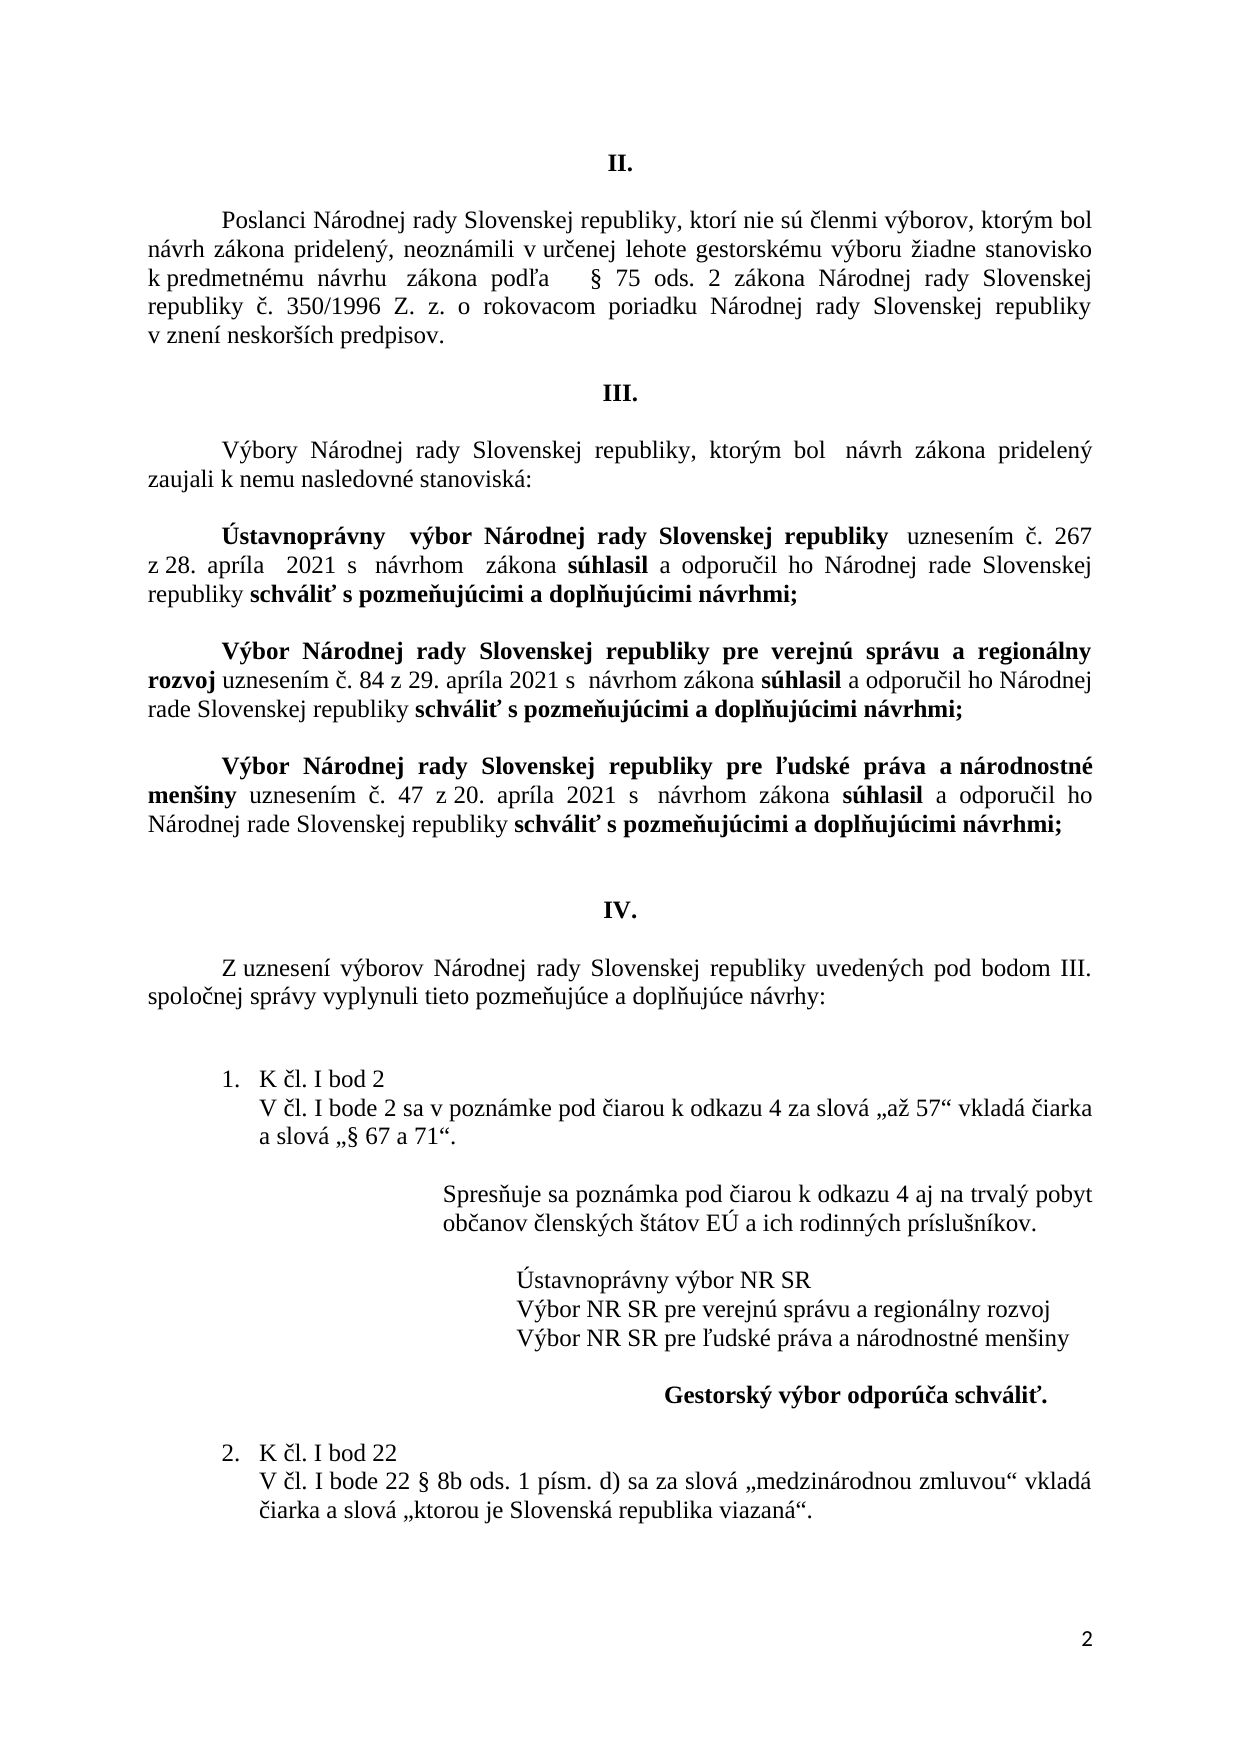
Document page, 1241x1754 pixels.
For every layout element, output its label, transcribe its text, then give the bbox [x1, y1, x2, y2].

text Ústavnoprávny výbor NR SR [442, 1265, 1093, 1294]
text II. [148, 148, 1093, 176]
text Gestorský výbor odporúča schváliť. [442, 1380, 1093, 1409]
text IV. [148, 895, 1093, 924]
list K čl. I bod 22 [221, 1438, 1093, 1466]
text V čl. I bode 2 sa v poznámke pod čiarou k odkazu 4 za slová „až 57“ vkladá čiarka a slová „§ 67 a 71“. [259, 1093, 1093, 1150]
text Výbor Národnej rady Slovenskej republiky pre verejnú správu a regionálny rozvoj uznesením č. 84 z 29. apríla 2021 s návrhom zákona súhlasil a odporučil ho Národnej rade Slovenskej republiky schváliť s pozmeňujúcimi a doplňujúcimi návrhmi; [148, 636, 1093, 723]
text Ústavnoprávny výbor Národnej rady Slovenskej republiky uznesením č. 267 z 28. apríla 2021 s návrhom zákona súhlasil a odporučil ho Národnej rade Slovenskej republiky schváliť s pozmeňujúcimi a doplňujúcimi návrhmi; [148, 521, 1093, 608]
text Poslanci Národnej rady Slovenskej republiky, ktorí nie sú členmi výborov, ktorým bol návrh zákona pridelený, neoznámili v určenej lehote gestorskému výboru žiadne stanovisko k predmetnému návrhu zákona podľa § 75 ods. 2 zákona Národnej rady Slovenskej republiky č. 350/1996 Z. z. o rokovacom poriadku Národnej rady Slovenskej republiky v znení neskorších predpisov. [148, 205, 1093, 349]
list K čl. I bod 2 [221, 1064, 1093, 1093]
text Z uznesení výborov Národnej rady Slovenskej republiky uvedených pod bodom III. spoločnej správy vyplynuli tieto pozmeňujúce a doplňujúce návrhy: [148, 953, 1093, 1010]
text Výbor Národnej rady Slovenskej republiky pre ľudské práva a národnostné menšiny uznesením č. 47 z 20. apríla 2021 s návrhom zákona súhlasil a odporučil ho Národnej rade Slovenskej republiky schváliť s pozmeňujúcimi a doplňujúcimi návrhmi; [148, 751, 1093, 838]
text Výbor NR SR pre ľudské práva a národnostné menšiny [442, 1323, 1093, 1351]
text V čl. I bode 22 § 8b ods. 1 písm. d) sa za slová „medzinárodnou zmluvou“ vkladá čiarka a slová „ktorou je Slovenská republika viazaná“. [259, 1466, 1093, 1524]
text Výbor NR SR pre verejnú správu a regionálny rozvoj [442, 1294, 1093, 1323]
text Výbory Národnej rady Slovenskej republiky, ktorým bol návrh zákona pridelený zaujali k nemu nasledovné stanoviská: [148, 435, 1093, 493]
text Spresňuje sa poznámka pod čiarou k odkazu 4 aj na trvalý pobyt občanov členských štátov EÚ a ich rodinných príslušníkov. [443, 1179, 1093, 1236]
text III. [148, 378, 1093, 406]
